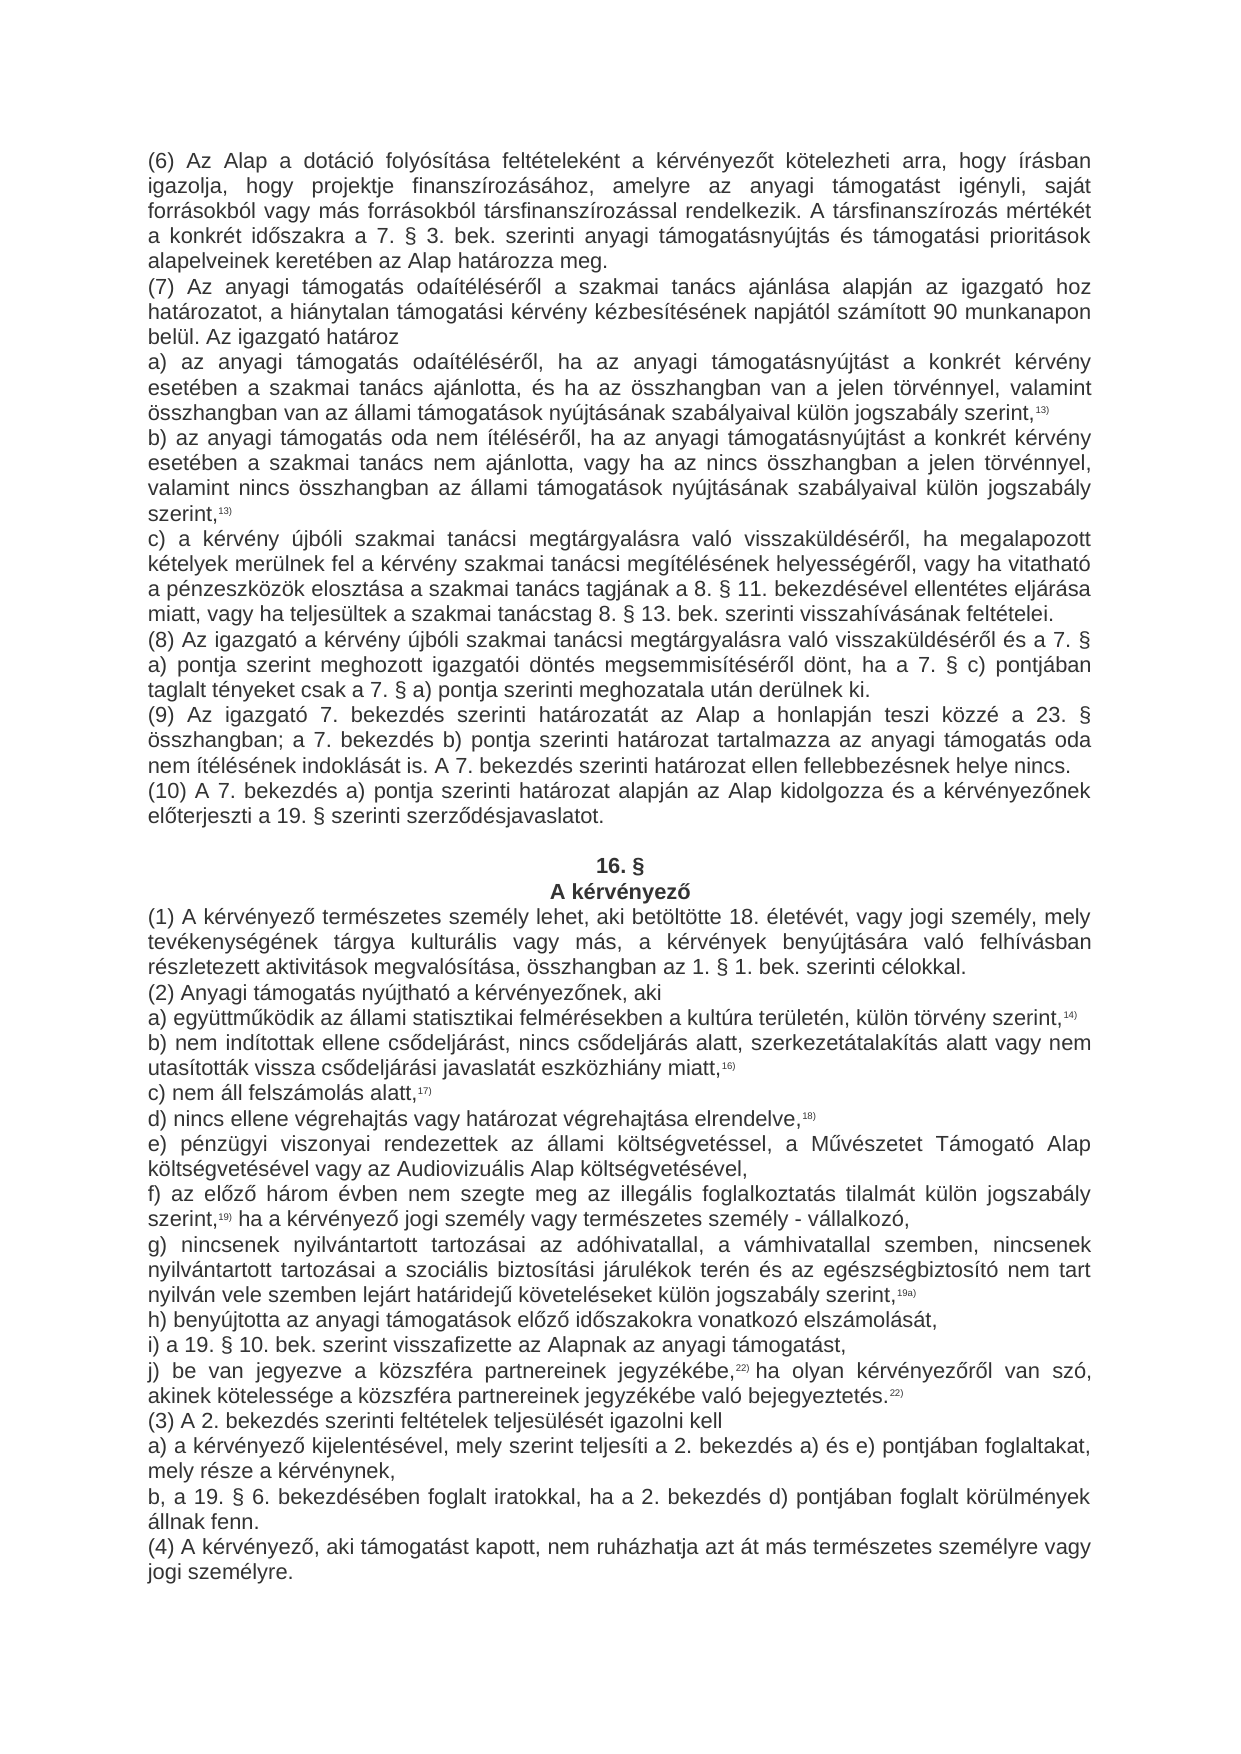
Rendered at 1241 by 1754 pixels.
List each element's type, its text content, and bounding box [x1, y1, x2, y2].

text j) be van jegyezve a közszféra partnereinek jegyzékébe,22) ha olyan kérvényezőről van szó, akinek kötelessége a közszféra partnereinek jegyzékébe való bejegyeztetés.22) [148, 1358, 1093, 1408]
text e) pénzügyi viszonyai rendezettek az állami költségvetéssel, a Művészetet Támogató Alap költségvetésével vagy az Audiovizuális Alap költségvetésével, [148, 1131, 1093, 1181]
text (3) A 2. bekezdés szerinti feltételek teljesülését igazolni kell [148, 1408, 1093, 1433]
text g) nincsenek nyilvántartott tartozásai az adóhivatallal, a vámhivatallal szemben, nincsenek nyilvántartott tartozásai a szociális biztosítási járulékok terén és az egészségbiztosító nem tart nyilván vele szemben lejárt határidejű követeléseket külön jogszabály szerint,19a) [148, 1232, 1093, 1307]
text c) a kérvény újbóli szakmai tanácsi megtárgyalásra való visszaküldéséről, ha megalapozott kételyek merülnek fel a kérvény szakmai tanácsi megítélésének helyességéről, vagy ha vitatható a pénzeszközök elosztása a szakmai tanács tagjának a 8. § 11. bekezdésével ellentétes eljárása miatt, vagy ha teljesültek a szakmai tanácstag 8. § 13. bek. szerinti visszahívásának feltételei. [148, 526, 1093, 627]
text 16. § [148, 853, 1093, 879]
text a) az anyagi támogatás odaítéléséről, ha az anyagi támogatásnyújtást a konkrét kérvény esetében a szakmai tanács ajánlotta, és ha az összhangban van a jelen törvénnyel, valamint összhangban van az állami támogatások nyújtásának szabályaival külön jogszabály szerint,13) [148, 349, 1093, 425]
text b, a 19. § 6. bekezdésében foglalt iratokkal, ha a 2. bekezdés d) pontjában foglalt körülmények állnak fenn. [148, 1484, 1093, 1534]
text (7) Az anyagi támogatás odaítéléséről a szakmai tanács ajánlása alapján az igazgató hoz határozatot, a hiánytalan támogatási kérvény kézbesítésének napjától számított 90 munkanapon belül. Az igazgató határoz [148, 274, 1093, 349]
text (9) Az igazgató 7. bekezdés szerinti határozatát az Alap a honlapján teszi közzé a 23. § összhangban; a 7. bekezdés b) pontja szerinti határozat tartalmazza az anyagi támogatás oda nem ítélésének indoklását is. A 7. bekezdés szerinti határozat ellen fellebbezésnek helye nincs. [148, 702, 1093, 778]
text h) benyújtotta az anyagi támogatások előző időszakokra vonatkozó elszámolását, [148, 1307, 1093, 1332]
text f) az előző három évben nem szegte meg az illegális foglalkoztatás tilalmát külön jogszabály szerint,19) ha a kérvényező jogi személy vagy természetes személy - vállalkozó, [148, 1181, 1093, 1232]
text d) nincs ellene végrehajtás vagy határozat végrehajtása elrendelve,18) [148, 1106, 1093, 1131]
text (2) Anyagi támogatás nyújtható a kérvényezőnek, aki [148, 979, 1093, 1005]
text (10) A 7. bekezdés a) pontja szerinti határozat alapján az Alap kidolgozza és a kérvényezőnek előterjeszti a 19. § szerinti szerződésjavaslatot. [148, 778, 1093, 828]
text c) nem áll felszámolás alatt,17) [148, 1080, 1093, 1106]
text (4) A kérvényező, aki támogatást kapott, nem ruházhatja azt át más természetes személyre vagy jogi személyre. [148, 1534, 1093, 1584]
text b) nem indítottak ellene csődeljárást, nincs csődeljárás alatt, szerkezetátalakítás alatt vagy nem utasították vissza csődeljárási javaslatát eszközhiány miatt,16) [148, 1030, 1093, 1080]
text a) a kérvényező kijelentésével, mely szerint teljesíti a 2. bekezdés a) és e) pontjában foglaltakat, mely része a kérvénynek, [148, 1433, 1093, 1484]
text i) a 19. § 10. bek. szerint visszafizette az Alapnak az anyagi támogatást, [148, 1332, 1093, 1358]
text b) az anyagi támogatás oda nem ítéléséről, ha az anyagi támogatásnyújtást a konkrét kérvény esetében a szakmai tanács nem ajánlotta, vagy ha az nincs összhangban a jelen törvénnyel, valamint nincs összhangban az állami támogatások nyújtásának szabályaival külön jogszabály szerint,13) [148, 425, 1093, 526]
text (1) A kérvényező természetes személy lehet, aki betöltötte 18. életévét, vagy jogi személy, mely tevékenységének tárgya kulturális vagy más, a kérvények benyújtására való felhívásban részletezett aktivitások megvalósítása, összhangban az 1. § 1. bek. szerinti célokkal. [148, 904, 1093, 979]
text a) együttműködik az állami statisztikai felmérésekben a kultúra területén, külön törvény szerint,14) [148, 1005, 1093, 1030]
text (8) Az igazgató a kérvény újbóli szakmai tanácsi megtárgyalásra való visszaküldéséről és a 7. § a) pontja szerint meghozott igazgatói döntés megsemmisítéséről dönt, ha a 7. § c) pontjában taglalt tényeket csak a 7. § a) pontja szerinti meghozatala után derülnek ki. [148, 627, 1093, 702]
text A kérvényező [148, 879, 1093, 904]
text (6) Az Alap a dotáció folyósítása feltételeként a kérvényezőt kötelezheti arra, hogy írásban igazolja, hogy projektje finanszírozásához, amelyre az anyagi támogatást igényli, saját forrásokból vagy más forrásokból társfinanszírozással rendelkezik. A társfinanszírozás mértékét a konkrét időszakra a 7. § 3. bek. szerinti anyagi támogatásnyújtás és támogatási prioritások alapelveinek keretében az Alap határozza meg. [148, 148, 1093, 274]
